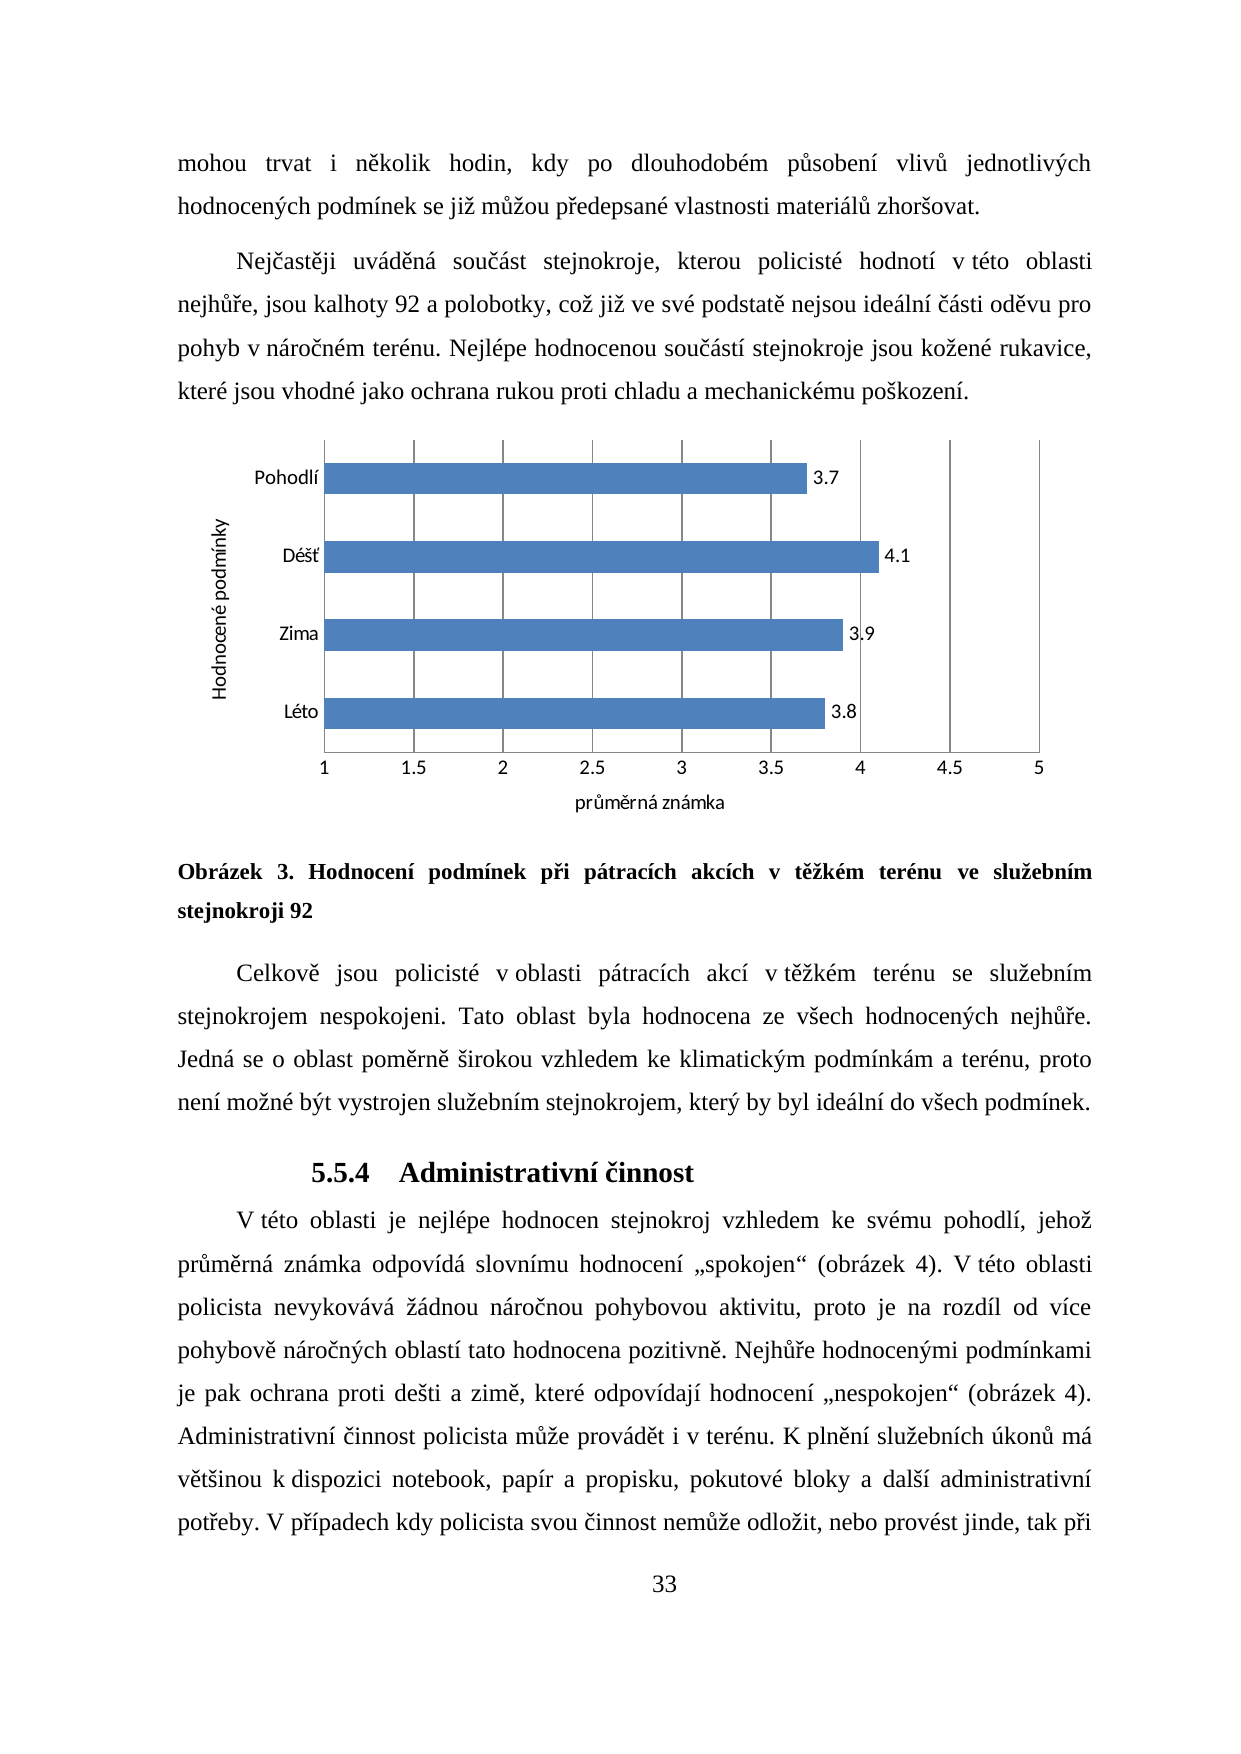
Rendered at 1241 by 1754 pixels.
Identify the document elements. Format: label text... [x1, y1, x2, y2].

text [177, 148, 1092, 219]
text Celkově jsou policisté v oblasti pátracích akcí v těžkém terénu se služebním stejnokrojem nespokojeni. Tato oblast byla hodnocena ze všech hodnocených nejhůře. Jedná se o oblast poměrně širokou vzhledem ke klimatickým podmínkám a terénu, proto není možné být vystrojen služebním stejnokrojem, který by byl ideální do všech podmínek. [177, 958, 1092, 1116]
subtitle Administrativní činnost [252, 1155, 1092, 1189]
text Nejčastěji uváděná součást stejnokroje, kterou policisté hodnotí v této oblasti nejhůře, jsou kalhoty 92 a polobotky, což již ve své podstatě nejsou ideální části oděvu pro pohyb v náročném terénu. Nejlépe hodnocenou součástí stejnokroje jsou kožené rukavice, které jsou vhodné jako ochrana rukou proti chladu a mechanickému poškození. [177, 246, 1092, 404]
text Obrázek 3. Hodnocení podmínek při pátracích akcích v těžkém terénu ve služebním stejnokroji 92 [177, 431, 1092, 924]
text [177, 1206, 1092, 1536]
